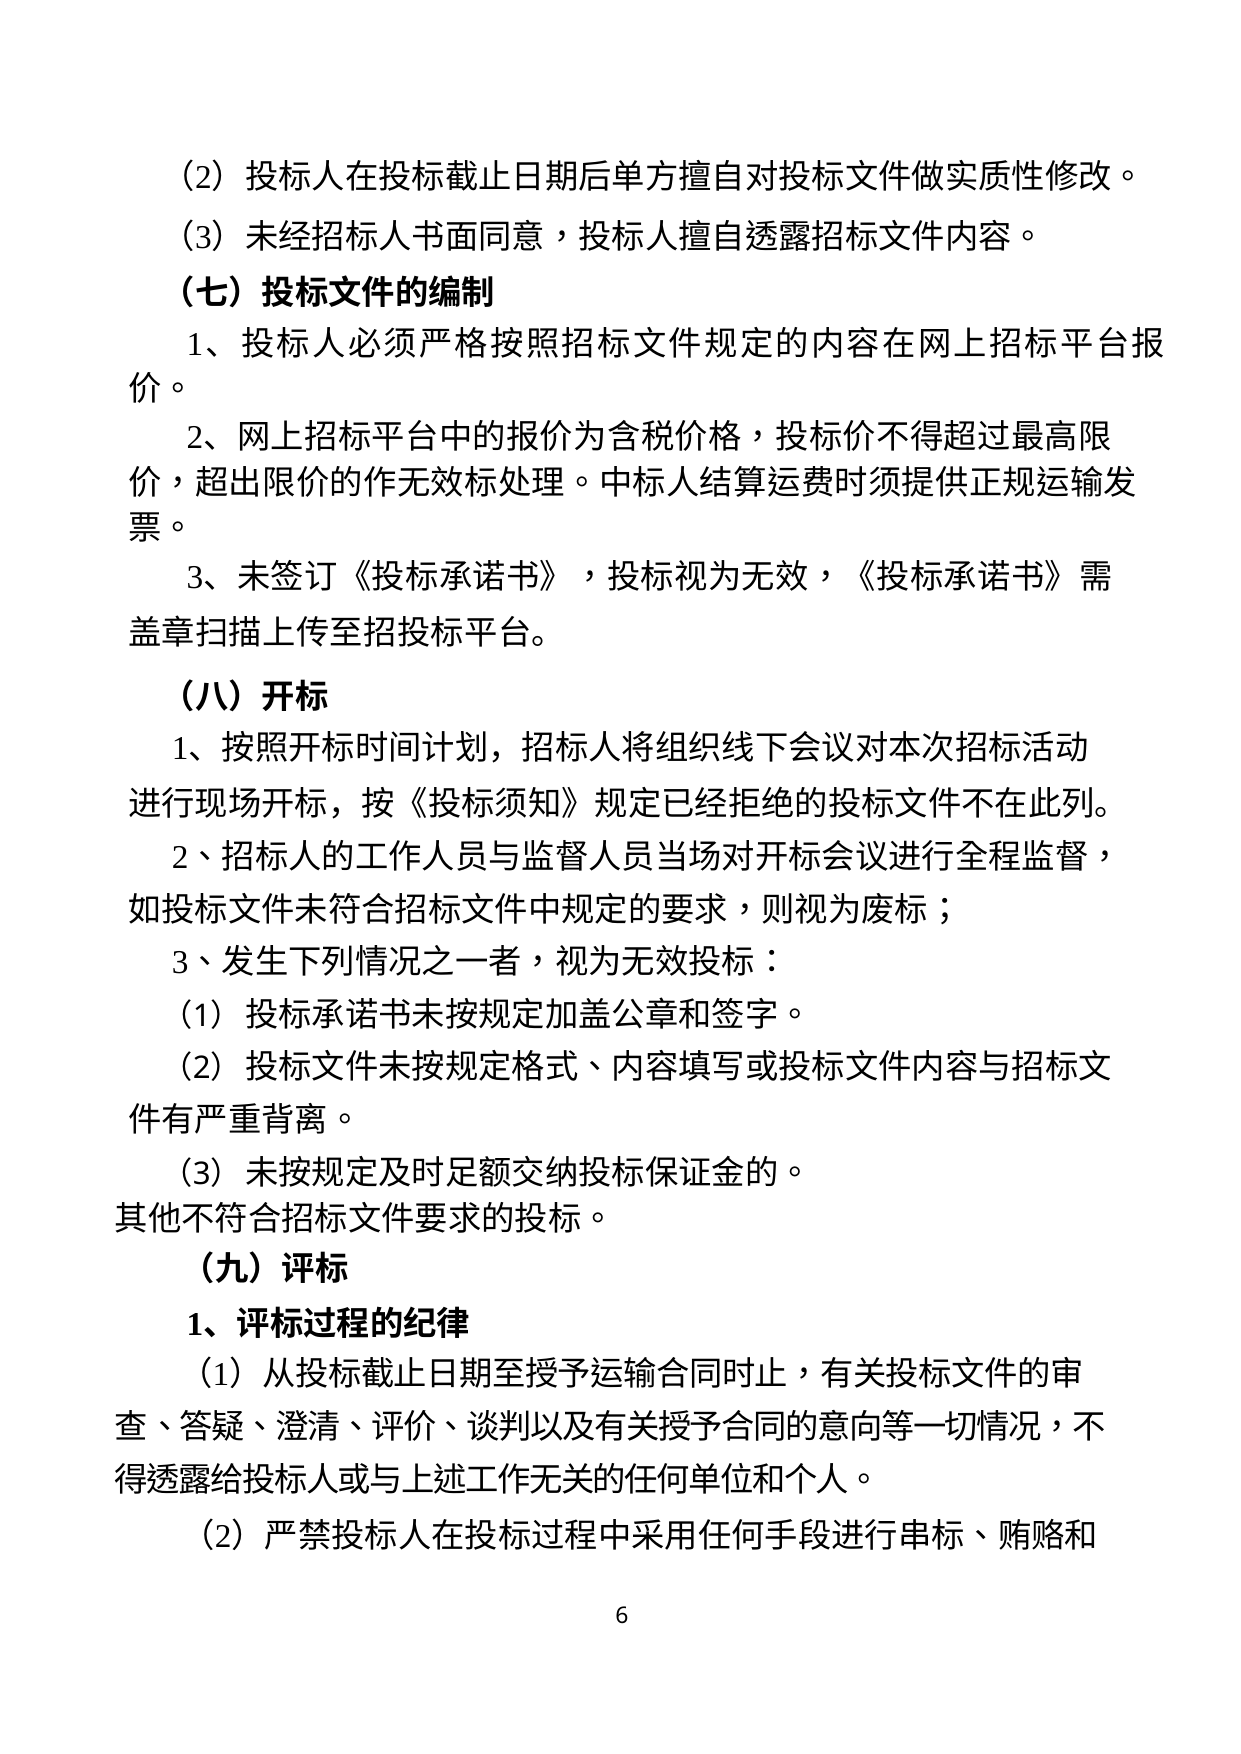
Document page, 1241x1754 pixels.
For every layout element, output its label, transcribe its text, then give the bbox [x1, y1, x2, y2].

text 1、按照开标时间计划，招标人将组织线下会议对本次招标活动进行现场开标，按《投标须知》规定已经拒绝的投标文件不在此列。 [128, 721, 1112, 825]
text 2、网上招标平台中的报价为含税价格，投标价不得超过最高限价，超出限价的作无效标处理。中标人结算运费时须提供正规运输发票。 [128, 410, 1165, 549]
subtitle （八）开标 [161, 662, 1165, 721]
text 1、投标人必须严格按照招标文件规定的内容在网上招标平台报价。 [128, 316, 1165, 410]
text 1、评标过程的纪律 [186, 1291, 1165, 1346]
text 2、招标人的工作人员与监督人员当场对开标会议进行全程监督， 如投标文件未符合招标文件中规定的要求，则视为废标； [128, 833, 1122, 931]
list （2）投标人在投标截止日期后单方擅自对投标文件做实质性修改。 [161, 150, 1165, 198]
text 其他不符合招标文件要求的投标。 [114, 1195, 1165, 1241]
list 未按规定及时足额交纳投标保证金的。 [161, 1148, 1165, 1194]
text 3、未签订《投标承诺书》，投标视为无效，《投标承诺书》需盖章扫描上传至招投标平台。 [128, 549, 1112, 654]
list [114, 1509, 1112, 1557]
text 3、发生下列情况之一者，视为无效投标： [172, 938, 1165, 983]
list 投标文件未按规定格式、内容填写或投标文件内容与招标文件有严重背离。 [128, 1043, 1112, 1141]
subtitle （七）投标文件的编制 [161, 257, 1165, 316]
list （3）未经招标人书面同意，投标人擅自透露招标文件内容。 [161, 216, 1165, 257]
list 投标承诺书未按规定加盖公章和签字。 [161, 991, 1165, 1036]
list （1）从投标截止日期至授予运输合同时止，有关投标文件的审查、答疑、澄清、评价、谈判以及有关授予合同的意向等一切情况，不得透露给投标人或与上述工作无关的任何单位和个人。 [114, 1346, 1129, 1501]
subtitle （九）评标 [114, 1241, 1165, 1291]
